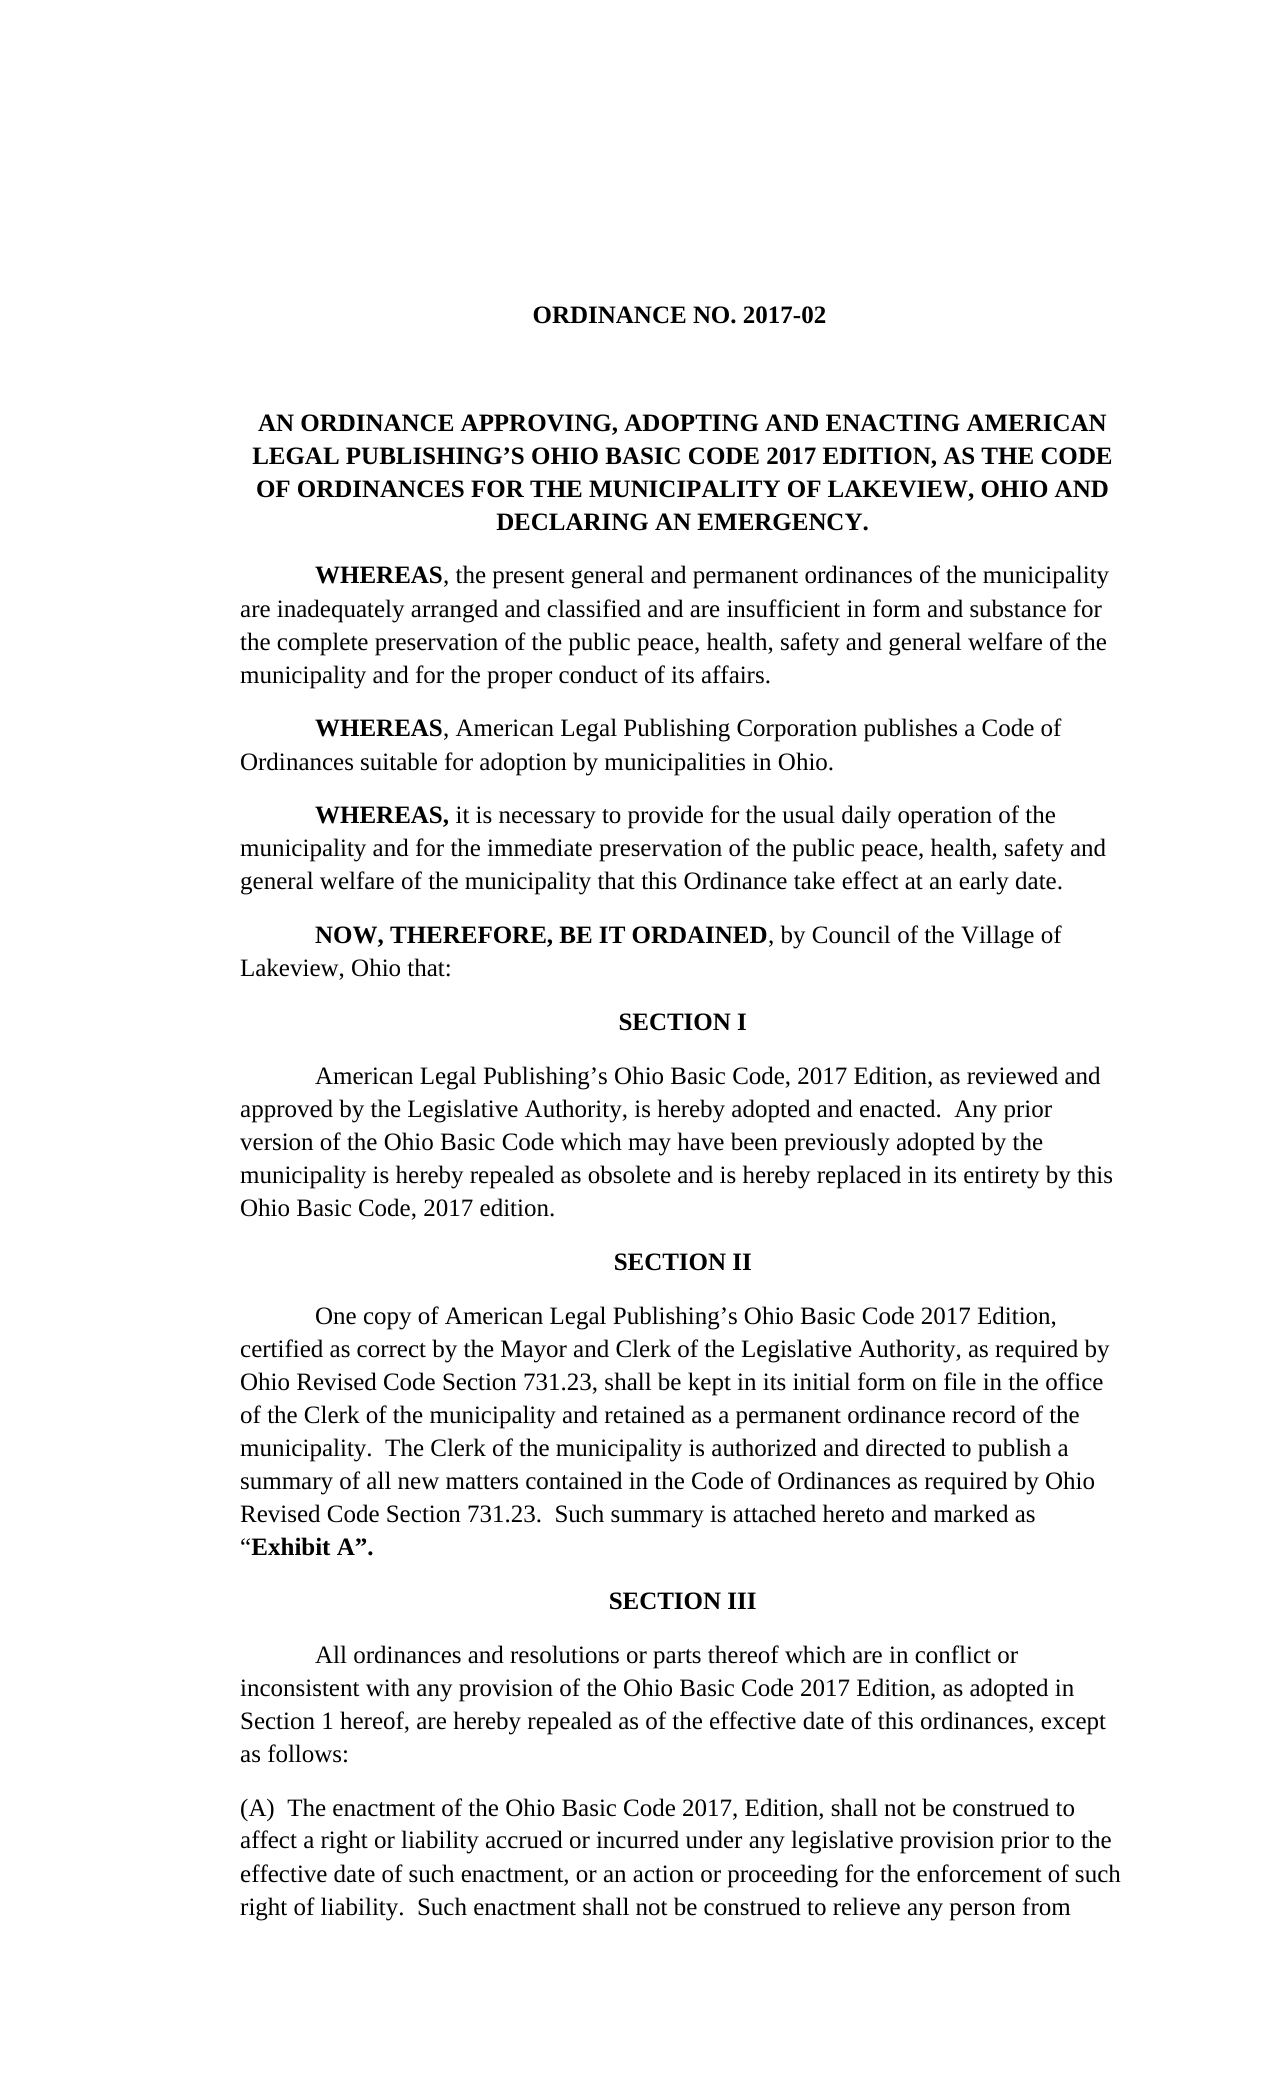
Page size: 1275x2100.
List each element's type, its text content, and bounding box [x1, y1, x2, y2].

text WHEREAS, the present general and permanent ordinances of the municipality are inadequately arranged and classified and are insufficient in form and substance for the complete preservation of the public peace, health, safety and general welfare of the municipality and for the proper conduct of its affairs. [240, 561, 1125, 688]
text NOW, THEREFORE, BE IT ORDAINED, by Council of the Village of Lakeview, Ohio that: [240, 920, 1125, 982]
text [240, 1793, 1125, 1920]
text SECTION III [240, 1586, 1125, 1614]
text American Legal Publishing’s Ohio Basic Code, 2017 Edition, as reviewed and approved by the Legislative Authority, is hereby adopted and enacted. Any prior version of the Ohio Basic Code which may have been previously adopted by the municipality is hereby repealed as obsolete and is hereby replaced in its entirety by this Ohio Basic Code, 2017 edition. [240, 1061, 1125, 1222]
text SECTION I [240, 1007, 1125, 1036]
text WHEREAS, American Legal Publishing Corporation publishes a Code of Ordinances suitable for adoption by municipalities in Ohio. [240, 713, 1125, 775]
text AN ORDINANCE APPROVING, ADOPTING AND ENACTING AMERICAN LEGAL PUBLISHING’S OHIO BASIC CODE 2017 EDITION, AS THE CODE OF ORDINANCES FOR THE MUNICIPALITY OF LAKEVIEW, OHIO AND DECLARING AN EMERGENCY. [240, 408, 1125, 536]
text SECTION II [240, 1247, 1125, 1276]
text ORDINANCE NO. 2017-02 [240, 300, 1125, 329]
text One copy of American Legal Publishing’s Ohio Basic Code 2017 Edition, certified as correct by the Mayor and Clerk of the Legislative Authority, as required by Ohio Revised Code Section 731.23, shall be kept in its initial form on file in the office of the Clerk of the municipality and retained as a permanent ordinance record of the municipality. The Clerk of the municipality is authorized and directed to publish a summary of all new matters contained in the Code of Ordinances as required by Ohio Revised Code Section 731.23. Such summary is attached hereto and marked as “Exhibit A”. [240, 1301, 1125, 1561]
text WHEREAS, it is necessary to provide for the usual daily operation of the municipality and for the immediate preservation of the public peace, health, safety and general welfare of the municipality that this Ordinance take effect at an early date. [240, 800, 1125, 895]
text All ordinances and resolutions or parts thereof which are in conflict or inconsistent with any provision of the Ohio Basic Code 2017 Edition, as adopted in Section 1 hereof, are hereby repealed as of the effective date of this ordinances, except as follows: [240, 1640, 1125, 1767]
